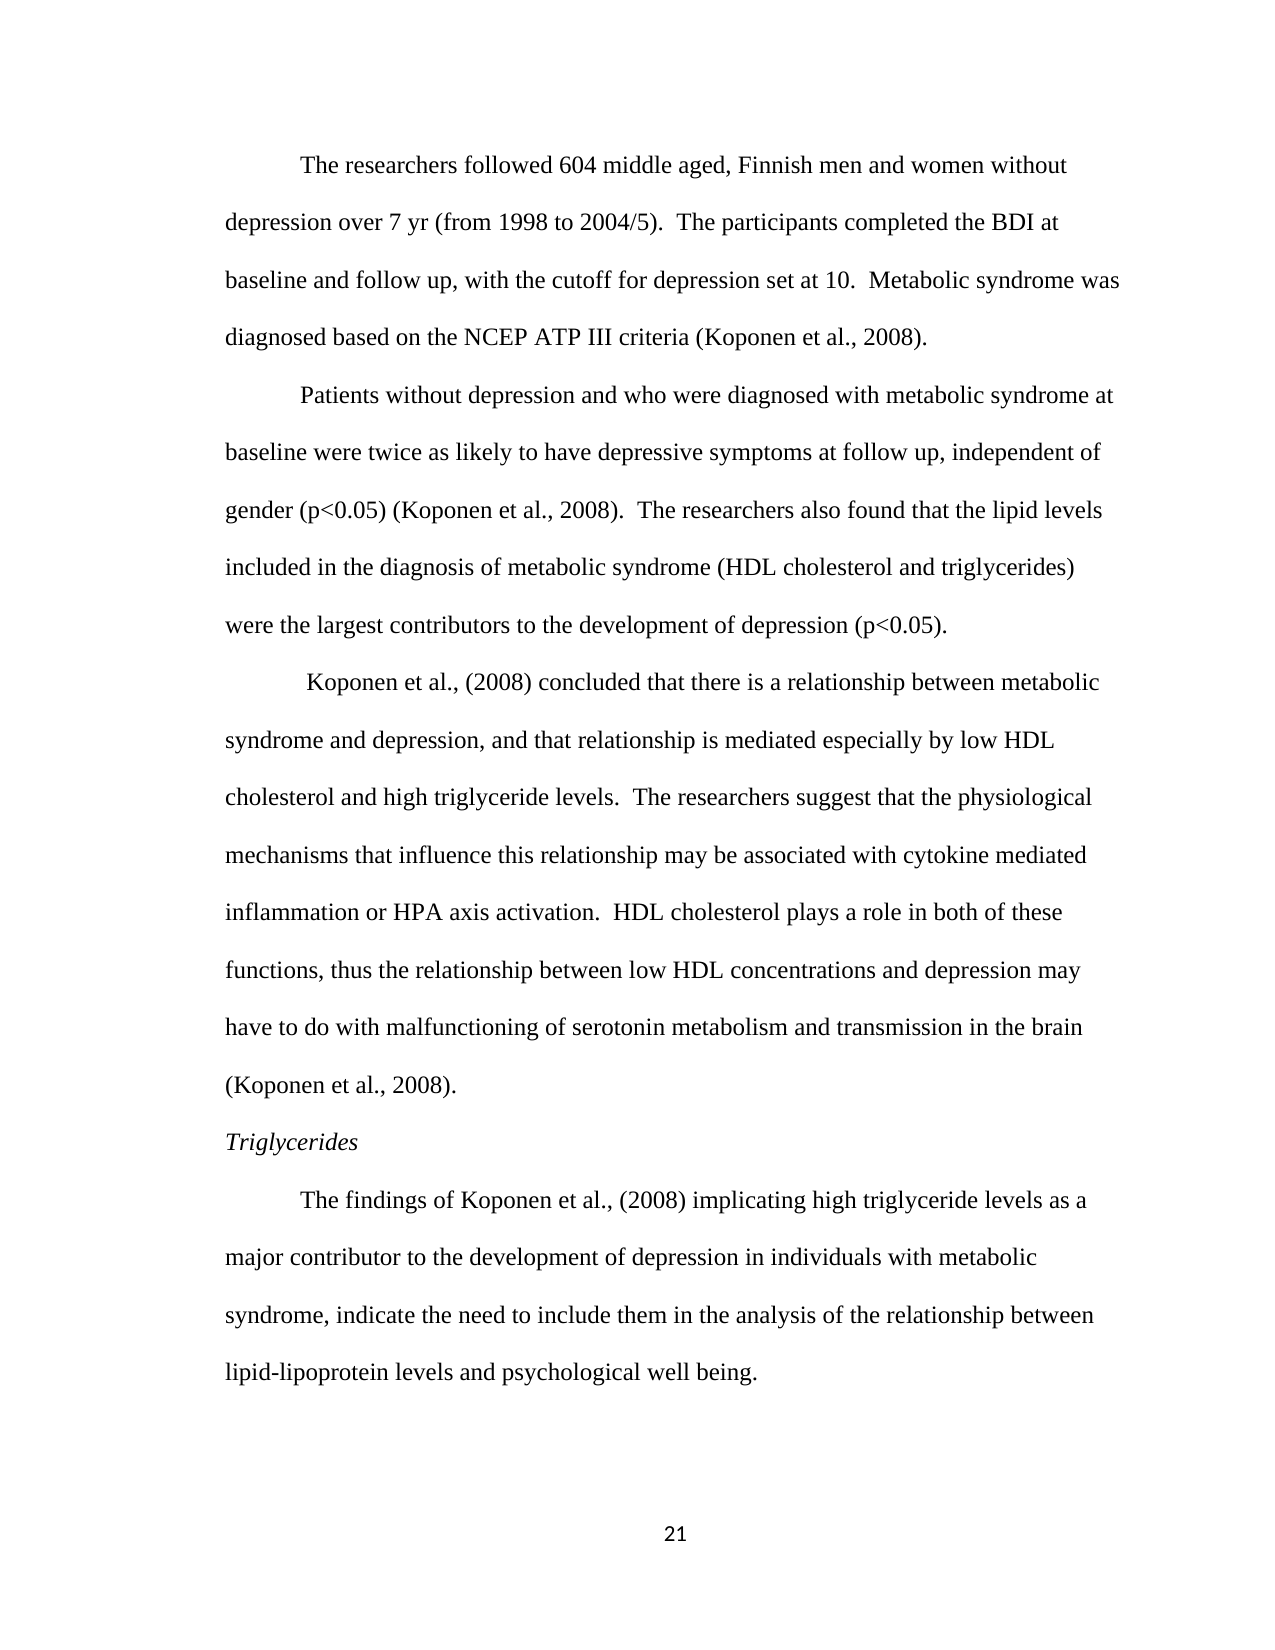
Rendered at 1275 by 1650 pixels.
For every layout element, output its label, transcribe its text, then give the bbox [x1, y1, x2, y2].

text Koponen et al., (2008) concluded that there is a relationship between metabolic syndrome and depression, and that relationship is mediated especially by low HDL cholesterol and high triglyceride levels. The researchers suggest that the physiological mechanisms that influence this relationship may be associated with cytokine mediated inflammation or HPA axis activation. HDL cholesterol plays a role in both of these functions, thus the relationship between low HDL concentrations and depression may have to do with malfunctioning of serotonin metabolism and transmission in the brain (Koponen et al., 2008). [225, 667, 1125, 1099]
text The researchers followed 604 middle aged, Finnish men and women without depression over 7 yr (from 1998 to 2004/5). The participants completed the BDI at baseline and follow up, with the cutoff for depression set at 10. Metabolic syndrome was diagnosed based on the NCEP ATP III criteria (Koponen et al., 2008). [225, 150, 1125, 351]
text Patients without depression and who were diagnosed with metabolic syndrome at baseline were twice as likely to have depressive symptoms at follow up, independent of gender (p<0.05) (Koponen et al., 2008). The researchers also found that the lipid levels included in the diagnosis of metabolic syndrome (HDL cholesterol and triglycerides) were the largest contributors to the development of depression (p<0.05). [225, 380, 1125, 639]
text Triglycerides [225, 1127, 1125, 1156]
text The findings of Koponen et al., (2008) implicating high triglyceride levels as a major contributor to the development of depression in individuals with metabolic syndrome, indicate the need to include them in the analysis of the relationship between lipid-lipoprotein levels and psychological well being. [225, 1185, 1125, 1386]
